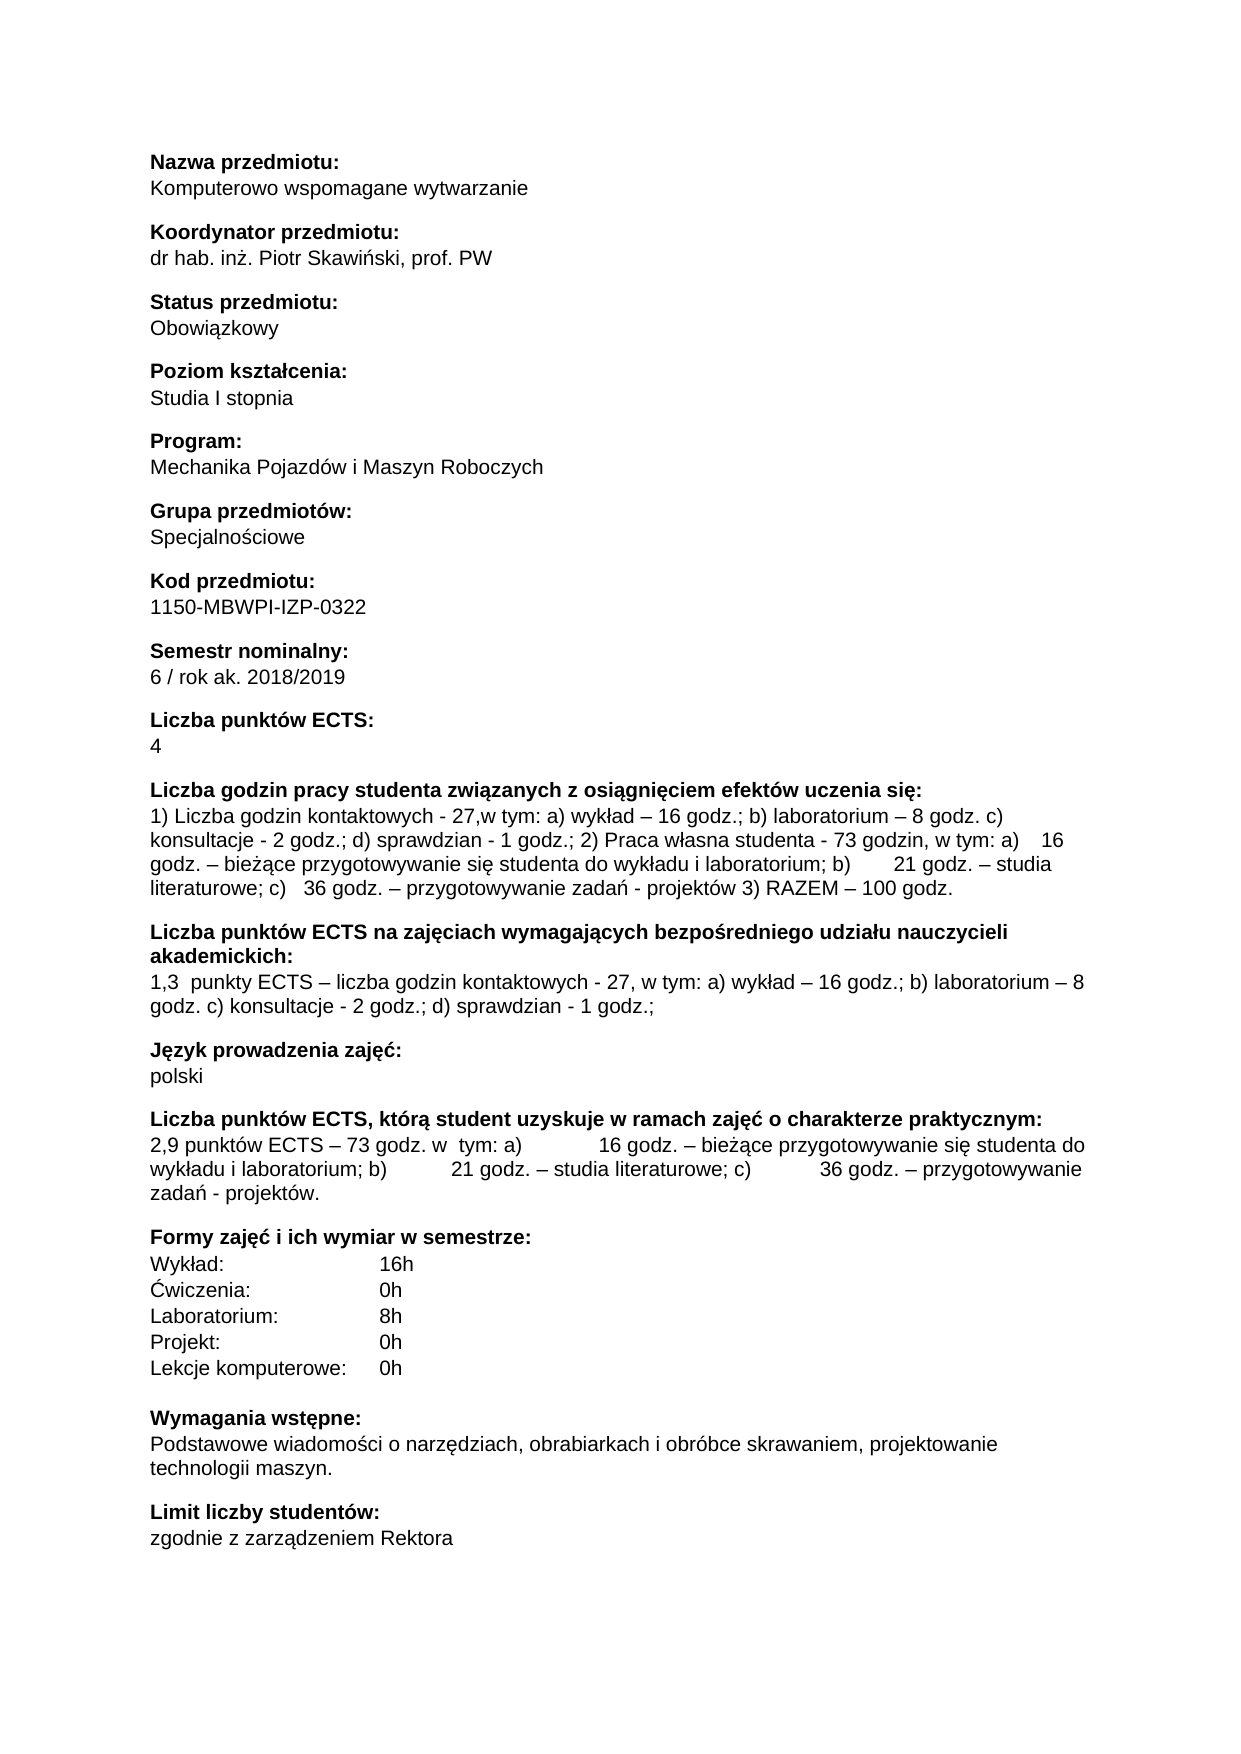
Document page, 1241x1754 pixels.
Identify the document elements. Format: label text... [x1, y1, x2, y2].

text Nazwa przedmiotu: [150, 150, 1090, 174]
text Liczba punktów ECTS, którą student uzyskuje w ramach zajęć o charakterze praktycznym: [150, 1107, 1090, 1131]
text Studia I stopnia [150, 385, 1090, 409]
text Liczba punktów ECTS: [150, 708, 1090, 732]
table_cell Laboratorium: [140, 1304, 367, 1328]
table_cell 0h [369, 1276, 597, 1302]
text Program: [150, 429, 1090, 453]
text Liczba punktów ECTS na zajęciach wymagających bezpośredniego udziału nauczycieli akademickich: [150, 920, 1090, 968]
text Komputerowo wspomagane wytwarzanie [150, 176, 1090, 200]
table_cell 8h [369, 1302, 597, 1328]
text Wymagania wstępne: [150, 1406, 1090, 1430]
text 2,9 punktów ECTS – 73 godz. w tym: a) 16 godz. – bieżące przygotowywanie się studenta do wykładu i laboratorium; b) 21 godz. – studia literaturowe; c) 36 godz. – przygotowywanie zadań - projektów. [150, 1133, 1090, 1205]
text Poziom kształcenia: [150, 359, 1090, 383]
table_cell Lekcje komputerowe: [140, 1356, 367, 1380]
text 4 [150, 734, 1090, 758]
text 1) Liczba godzin kontaktowych - 27,w tym: a) wykład – 16 godz.; b) laboratorium – 8 godz. c) konsultacje - 2 godz.; d) sprawdzian - 1 godz.; 2) Praca własna studenta - 73 godzin, w tym: a) 16 godz. – bieżące przygotowywanie się studenta do wykładu i laboratorium; b) 21 godz. – studia literaturowe; c) 36 godz. – przygotowywanie zadań - projektów 3) RAZEM – 100 godz. [150, 804, 1090, 900]
text Formy zajęć i ich wymiar w semestrze: [150, 1225, 1090, 1249]
text Język prowadzenia zajęć: [150, 1037, 1090, 1061]
text Grupa przedmiotów: [150, 499, 1090, 523]
table_cell Ćwiczenia: [140, 1278, 367, 1302]
table_header Wykład: [140, 1252, 367, 1276]
text zgodnie z zarządzeniem Rektora [150, 1526, 1090, 1549]
text Podstawowe wiadomości o narzędziach, obrabiarkach i obróbce skrawaniem, projektowanie technologii maszyn. [150, 1432, 1090, 1480]
table_header 16h [369, 1252, 597, 1276]
text Status przedmiotu: [150, 289, 1090, 313]
text 1,3 punkty ECTS – liczba godzin kontaktowych - 27, w tym: a) wykład – 16 godz.; b) laboratorium – 8 godz. c) konsultacje - 2 godz.; d) sprawdzian - 1 godz.; [150, 970, 1090, 1018]
table_cell 0h [369, 1328, 597, 1354]
text Specjalnościowe [150, 525, 1090, 549]
text 6 / rok ak. 2018/2019 [150, 664, 1090, 688]
text Koordynator przedmiotu: [150, 220, 1090, 244]
table_cell 0h [369, 1354, 597, 1380]
text polski [150, 1063, 1090, 1087]
table_cell Projekt: [140, 1330, 367, 1354]
text dr hab. inż. Piotr Skawiński, prof. PW [150, 246, 1090, 270]
text Semestr nominalny: [150, 638, 1090, 662]
text Limit liczby studentów: [150, 1499, 1090, 1523]
text 1150-MBWPI-IZP-0322 [150, 595, 1090, 619]
text Liczba godzin pracy studenta związanych z osiągnięciem efektów uczenia się: [150, 778, 1090, 802]
text Obowiązkowy [150, 316, 1090, 339]
text Mechanika Pojazdów i Maszyn Roboczych [150, 455, 1090, 479]
text Kod przedmiotu: [150, 569, 1090, 593]
